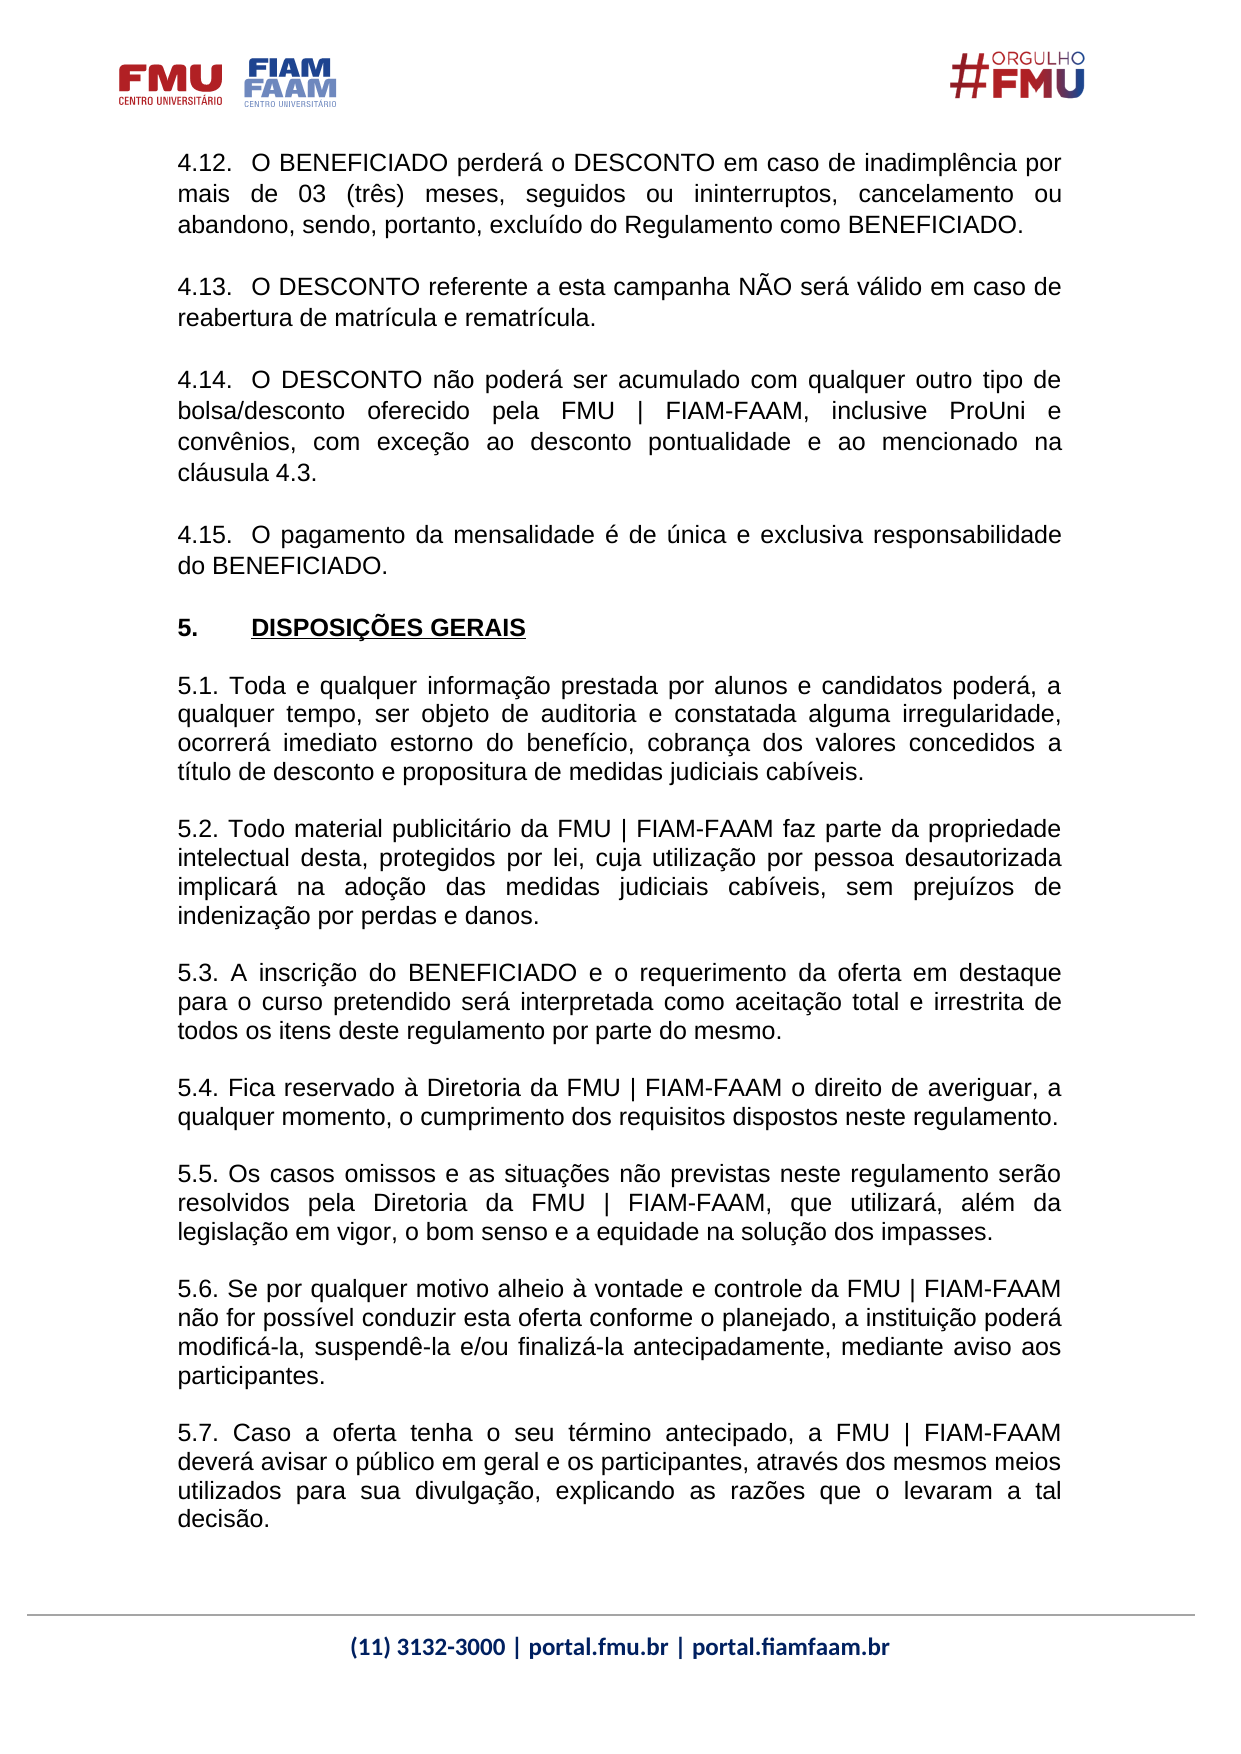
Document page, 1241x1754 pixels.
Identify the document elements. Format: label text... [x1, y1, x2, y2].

text 5.5. Os casos omissos e as situações não previstas neste regulamento serão resolvidos pela Diretoria da FMU | FIAM-FAAM, que utilizará, além da legislação em vigor, o bom senso e a equidade na solução dos impasses. [177, 1159, 1063, 1246]
text 4.13. O DESCONTO referente a esta campanha NÃO será válido em caso de reabertura de matrícula e rematrícula. [177, 272, 1063, 332]
text 5. DISPOSIÇÕES GERAIS [177, 613, 1063, 642]
picture [934, 41, 1094, 107]
text 5.7. Caso a oferta tenha o seu término antecipado, a FMU | FIAM-FAAM deverá avisar o público em geral e os participantes, através dos mesmos meios utilizados para sua divulgação, explicando as razões que o levaram a tal decisão. [177, 1418, 1063, 1533]
text 5.4. Fica reservado à Diretoria da FMU | FIAM-FAAM o direito de averiguar, a qualquer momento, o cumprimento dos requisitos dispostos neste regulamento. [177, 1073, 1063, 1131]
text 4.14. O DESCONTO não poderá ser acumulado com qualquer outro tipo de bolsa/desconto oferecido pela FMU | FIAM-FAAM, inclusive ProUni e convênios, com exceção ao desconto pontualidade e ao mencionado na cláusula 4.3. [177, 365, 1063, 487]
text 4.12. O BENEFICIADO perderá o DESCONTO em caso de inadimplência por mais de 03 (três) meses, seguidos ou ininterruptos, cancelamento ou abandono, sendo, portanto, excluído do Regulamento como BENEFICIADO. [177, 148, 1063, 238]
text 5.6. Se por qualquer motivo alheio à vontade e controle da FMU | FIAM-FAAM não for possível conduzir esta oferta conforme o planejado, a instituição poderá modificá-la, suspendê-la e/ou finalizá-la antecipadamente, mediante aviso aos participantes. [177, 1274, 1063, 1389]
text 4.15. O pagamento da mensalidade é de única e exclusiva responsabilidade do BENEFICIADO. [177, 520, 1063, 580]
text 5.1. Toda e qualquer informação prestada por alunos e candidatos poderá, a qualquer tempo, ser objeto de auditoria e constatada alguma irregularidade, ocorrerá imediato estorno do benefício, cobrança dos valores concedidos a título de desconto e propositura de medidas judiciais cabíveis. [177, 671, 1063, 786]
text 5.2. Todo material publicitário da FMU | FIAM-FAAM faz parte da propriedade intelectual desta, protegidos por lei, cuja utilização por pessoa desautorizada implicará na adoção das medidas judiciais cabíveis, sem prejuízos de indenização por perdas e danos. [177, 814, 1063, 929]
text 5.3. A inscrição do BENEFICIADO e o requerimento da oferta em destaque para o curso pretendido será interpretada como aceitação total e irrestrita de todos os itens deste regulamento por parte do mesmo. [177, 958, 1063, 1044]
picture [108, 48, 345, 117]
